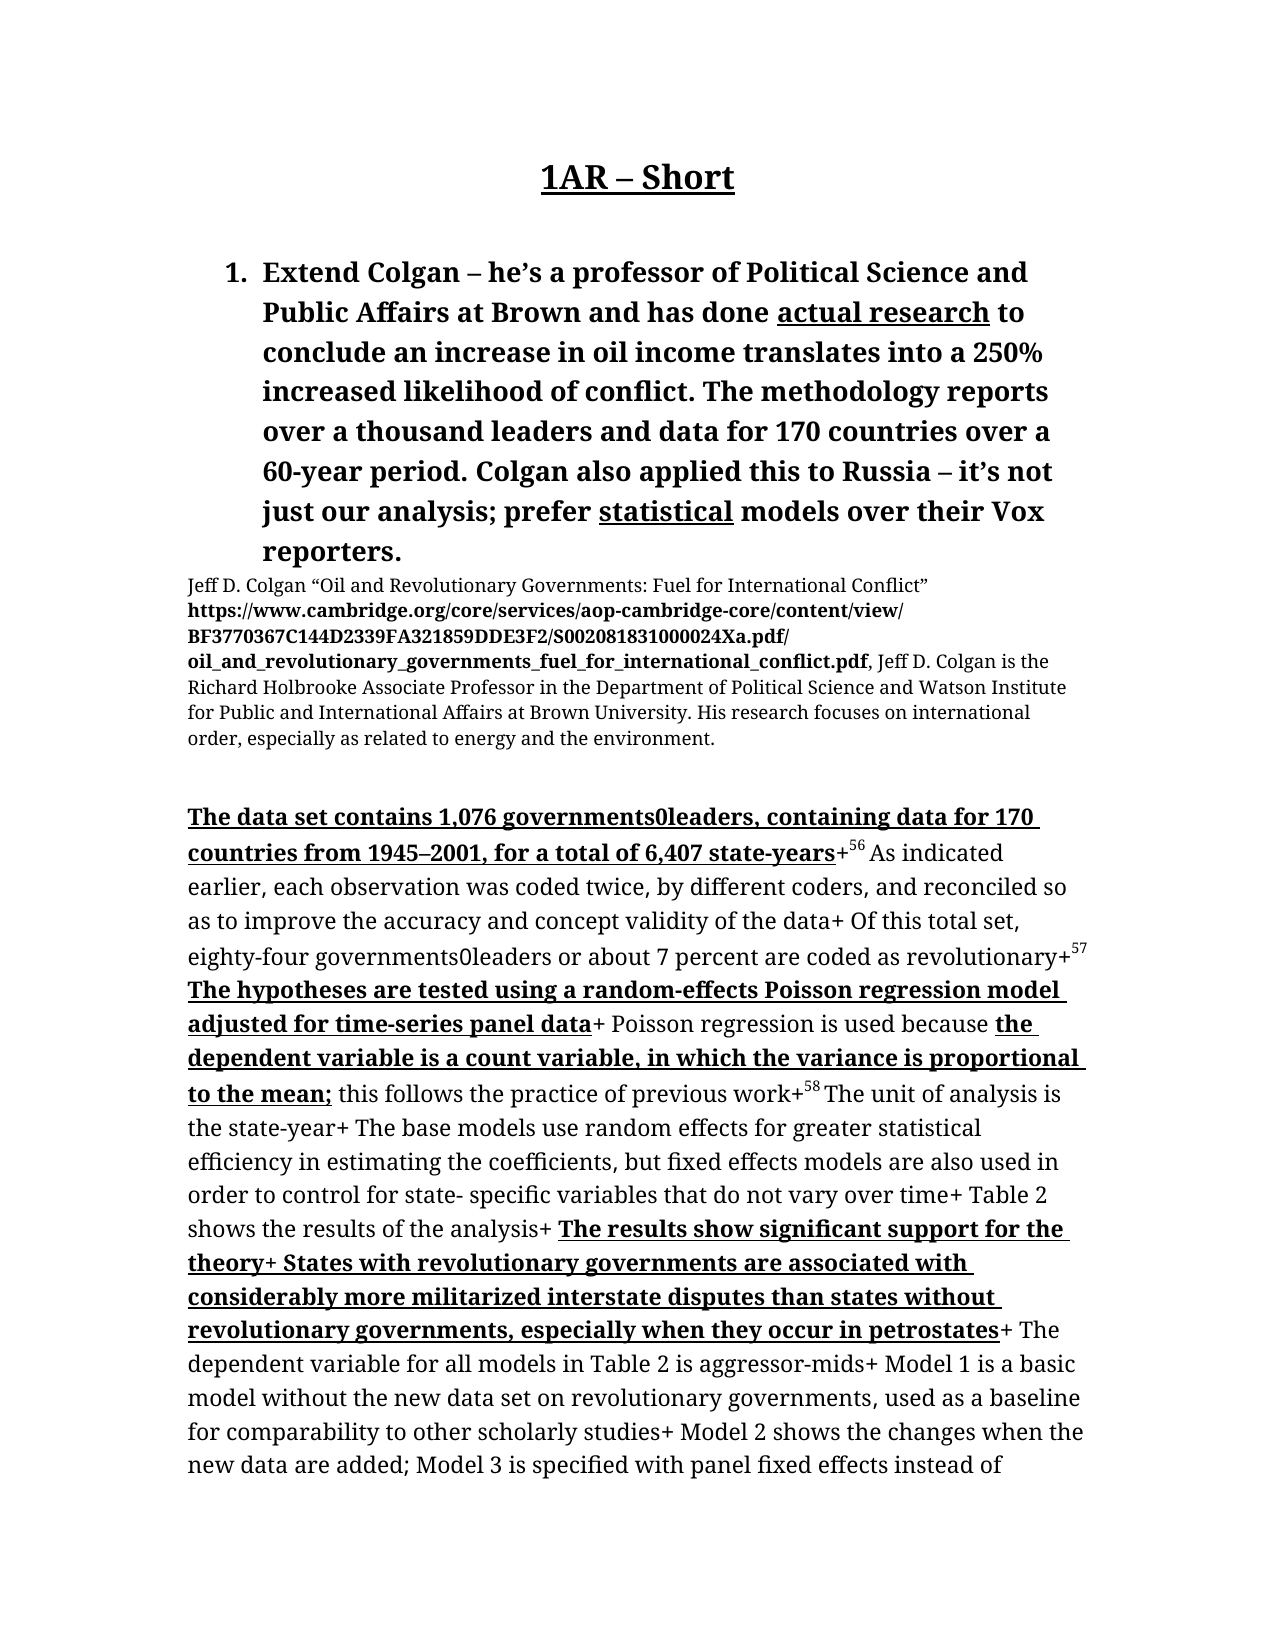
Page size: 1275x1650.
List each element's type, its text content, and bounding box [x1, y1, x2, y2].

subtitle 1AR – Short [187, 154, 1087, 199]
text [187, 801, 1087, 1481]
subtitle Extend Colgan – he’s a professor of Political Science and Public Affairs at Brown and has done actual research to conclude an increase in oil income translates into a 250% increased likelihood of conflict. The methodology reports over a thousand leaders and data for 170 countries over a 60-year period. Colgan also applied this to Russia – it’s not just our analysis; prefer statistical models over their Vox reporters. [225, 253, 1087, 569]
text Jeff D. Colgan “Oil and Revolutionary Governments: Fuel for International Conflict” https://www.cambridge.org/core/services/aop-cambridge-core/content/view/BF3770367C144D2339FA321859DDE3F2/S002081831000024Xa.pdf/oil_and_revolutionary_governments_fuel_for_international_conflict.pdf, Jeff D. Colgan is the Richard Holbrooke Associate Professor in the Department of Political Science and Watson Institute for Public and International Affairs at Brown University. His research focuses on international order, especially as related to energy and the environment. [187, 572, 1087, 751]
